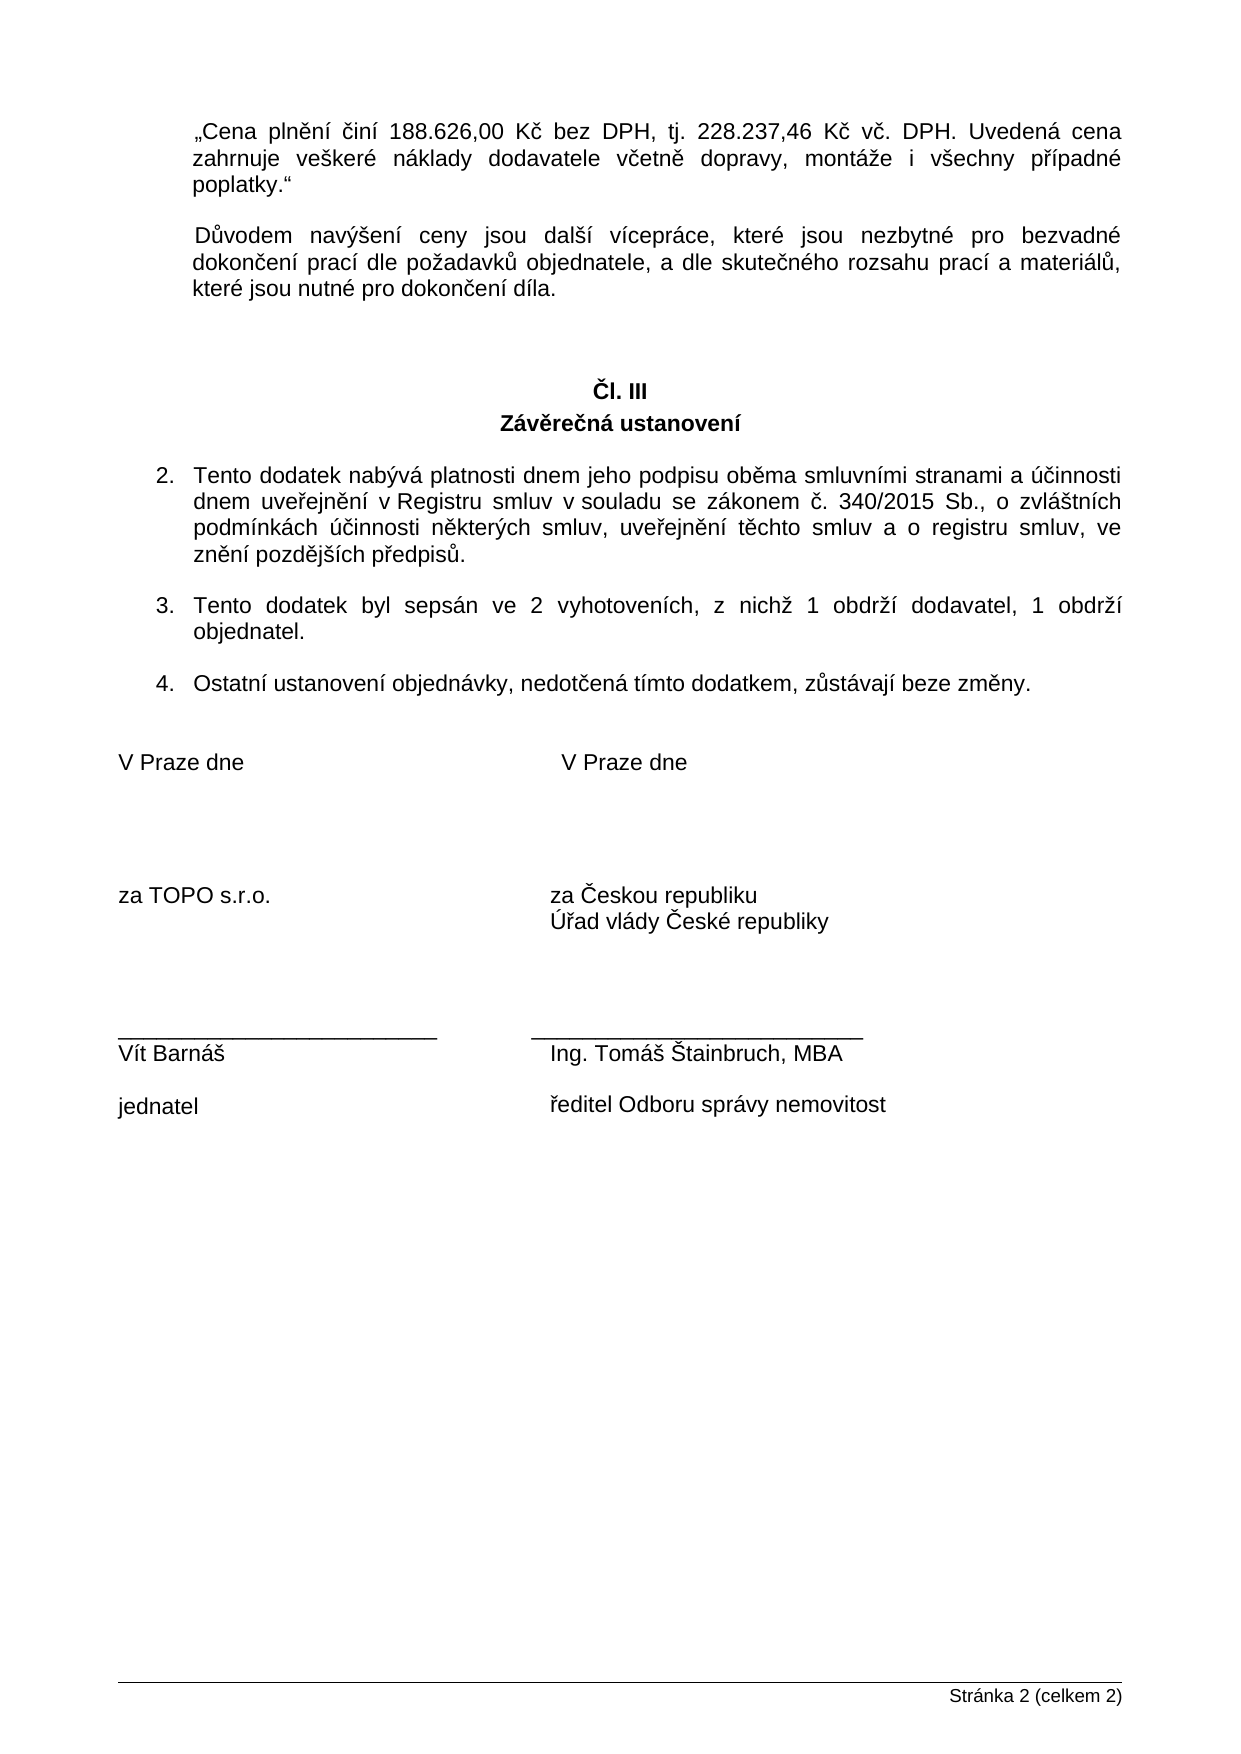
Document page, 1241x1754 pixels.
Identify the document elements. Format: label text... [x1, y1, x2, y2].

list Ostatní ustanovení objednávky, nedotčená tímto dodatkem, zůstávají beze změny. [156, 670, 1122, 696]
table_header za Českou republiku Úřad vlády České republiky [520, 882, 933, 1014]
text V Praze dne V Praze dne [118, 749, 1122, 775]
table_header za TOPO s.r.o. [107, 882, 520, 1014]
list Tento dodatek byl sepsán ve 2 vyhotoveních, z nichž 1 obdrží dodavatel, 1 obdrží objednatel. [156, 592, 1122, 645]
table_cell _________________________ Vít Barnáš jednatel [107, 1014, 520, 1277]
text Čl. III [118, 378, 1122, 404]
table_cell __________________________ Ing. Tomáš Štainbruch, MBA ředitel Odboru správy nemovitost [520, 1014, 933, 1277]
list Tento dodatek nabývá platnosti dnem jeho podpisu oběma smluvními stranami a účinnosti dnem uveřejnění v Registru smluv v souladu se zákonem č. 340/2015 Sb., o zvláštních podmínkách účinnosti některých smluv, uveřejnění těchto smluv a o registru smluv, ve znění pozdějších předpisů. [156, 462, 1122, 567]
text Závěrečná ustanovení [118, 410, 1122, 437]
list „Cena plnění činí 188.626,00 Kč bez DPH, tj. 228.237,46 Kč vč. DPH. Uvedená cena zahrnuje veškeré náklady dodavatele včetně dopravy, montáže i všechny případné poplatky.“ [192, 118, 1122, 197]
list Důvodem navýšení ceny jsou další vícepráce, které jsou nezbytné pro bezvadné dokončení prací dle požadavků objednatele, a dle skutečného rozsahu prací a materiálů, které jsou nutné pro dokončení díla. [192, 222, 1122, 301]
